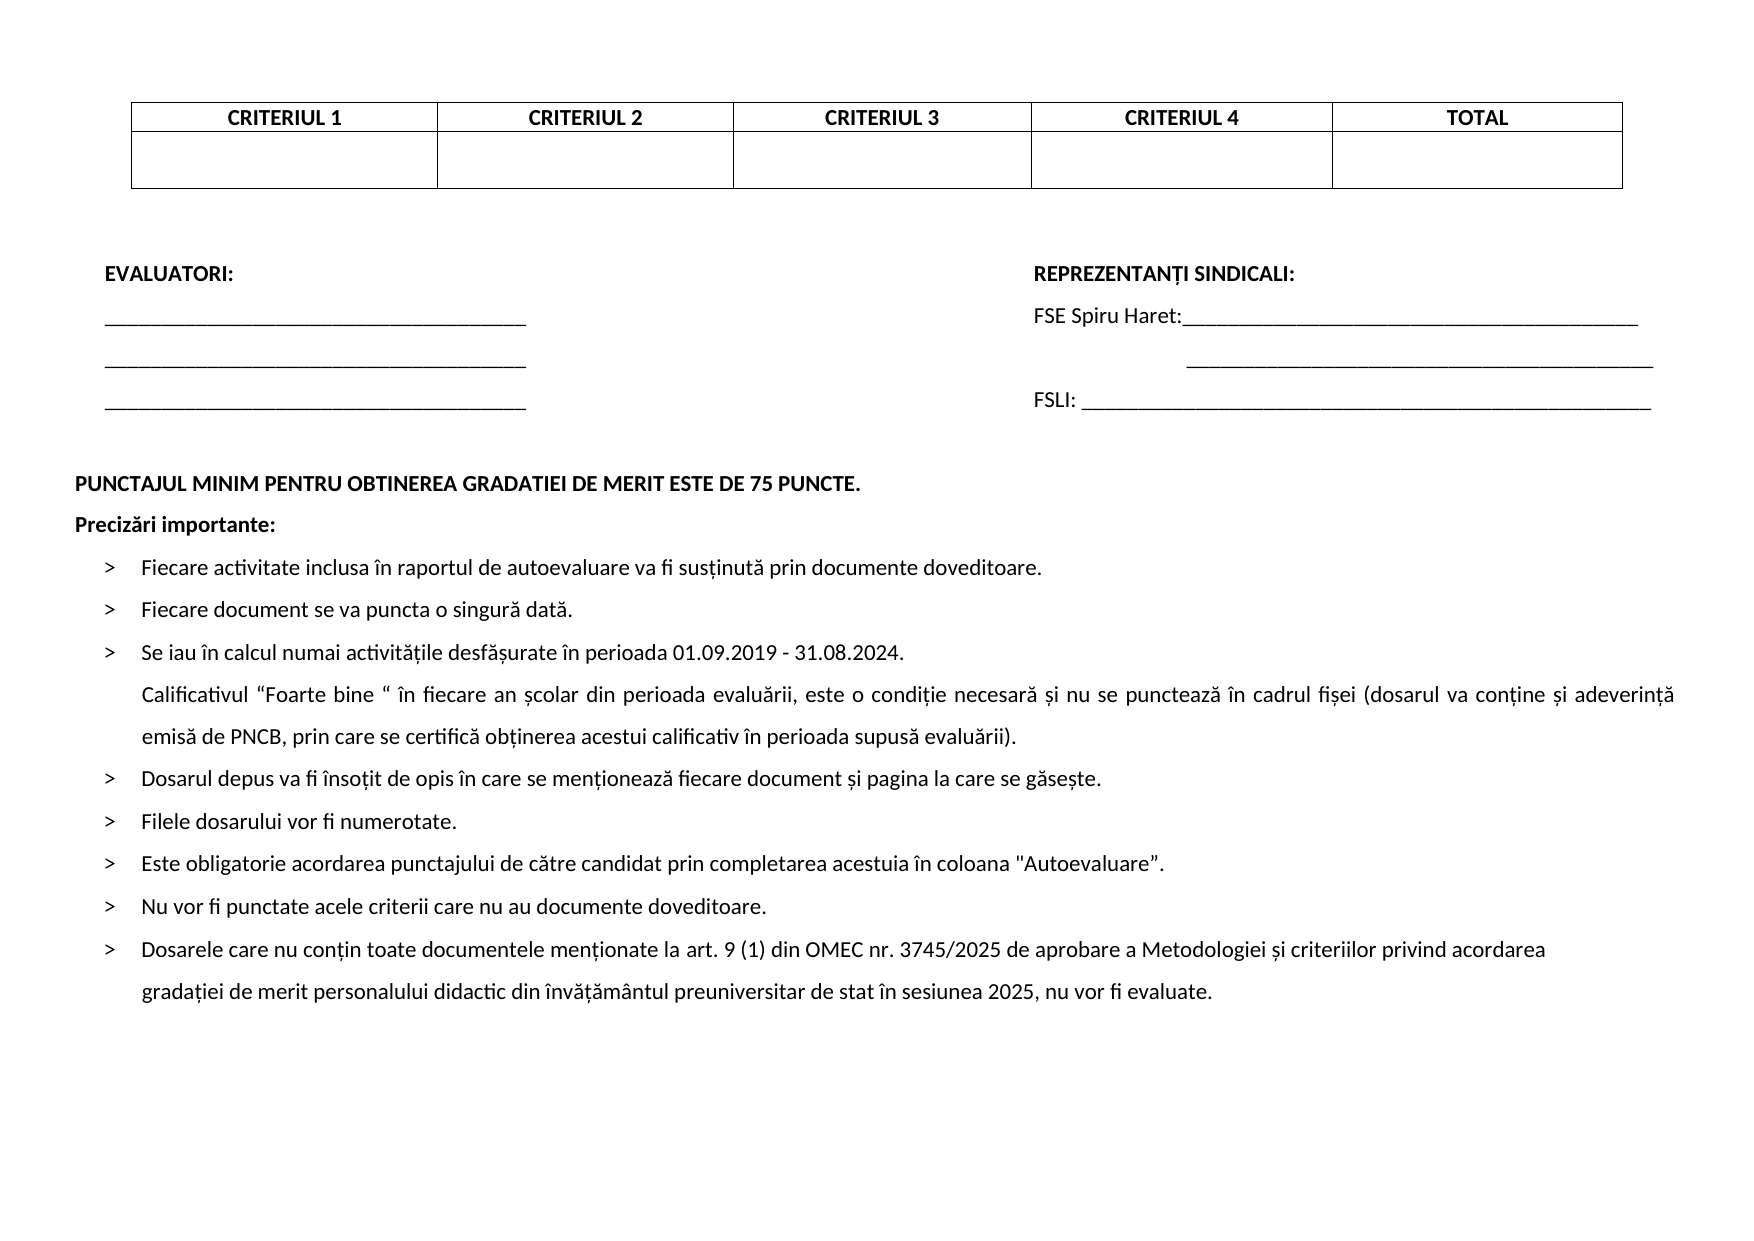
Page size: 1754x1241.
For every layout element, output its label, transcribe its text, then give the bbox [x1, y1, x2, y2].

list Se iau în calcul numai activitățile desfășurate în perioada 01.09.2019 - 31.08.2024. [75, 638, 1679, 666]
table_cell [1333, 132, 1622, 188]
text Precizări importante: [75, 511, 1679, 539]
text _____________________________________ FSLI: __________________________________________________ [104, 385, 1679, 413]
list Dosarul depus va fi însoțit de opis în care se menționează fiecare document și pagina la care se găsește. [75, 764, 1679, 793]
list Filele dosarului vor fi numerotate. [75, 807, 1679, 835]
list Dosarele care nu conțin toate documentele menționate la art. 9 (1) din OMEC nr. 3745/2025 de aprobare a Metodologiei și criteriilor privind acordarea [75, 935, 1679, 963]
list Este obligatorie acordarea punctajului de către candidat prin completarea acestuia în coloana "Autoevaluare”. [75, 849, 1679, 878]
text Calificativul “Foarte bine “ în fiecare an școlar din perioada evaluării, este o condiție necesară și nu se punctează în cadrul fișei (dosarul va conține și adeverință emisă de PNCB, prin care se certifică obținerea acestui calificativ în perioada supusă evaluării). [142, 680, 1679, 750]
table_header TOTAL [1333, 103, 1622, 131]
text _____________________________________ _________________________________________ [104, 343, 1679, 371]
table_header CRITERIUL 3 [734, 103, 1031, 131]
table_cell [1032, 132, 1332, 188]
table_header CRITERIUL 1 [132, 103, 437, 131]
list Nu vor fi punctate acele criterii care nu au documente doveditoare. [75, 892, 1679, 921]
table_cell [734, 132, 1031, 188]
table_header CRITERIUL 4 [1032, 103, 1332, 131]
text gradației de merit personalului didactic din învățământul preuniversitar de stat în sesiunea 2025, nu vor fi evaluate. [75, 977, 1679, 1005]
table_cell [132, 132, 437, 188]
table_cell [438, 132, 733, 188]
list Fiecare activitate inclusa în raportul de autoevaluare va fi susținută prin documente doveditoare. [75, 553, 1679, 581]
text PUNCTAJUL MINIM PENTRU OBTINEREA GRADATIEI DE MERIT ESTE DE 75 PUNCTE. [75, 469, 1679, 497]
text _____________________________________ FSE Spiru Haret:________________________________________ [104, 301, 1679, 329]
list Fiecare document se va puncta o singură dată. [75, 595, 1679, 624]
table_header CRITERIUL 2 [438, 103, 733, 131]
text EVALUATORI: REPREZENTANŢI SINDICALI: [104, 259, 1679, 287]
